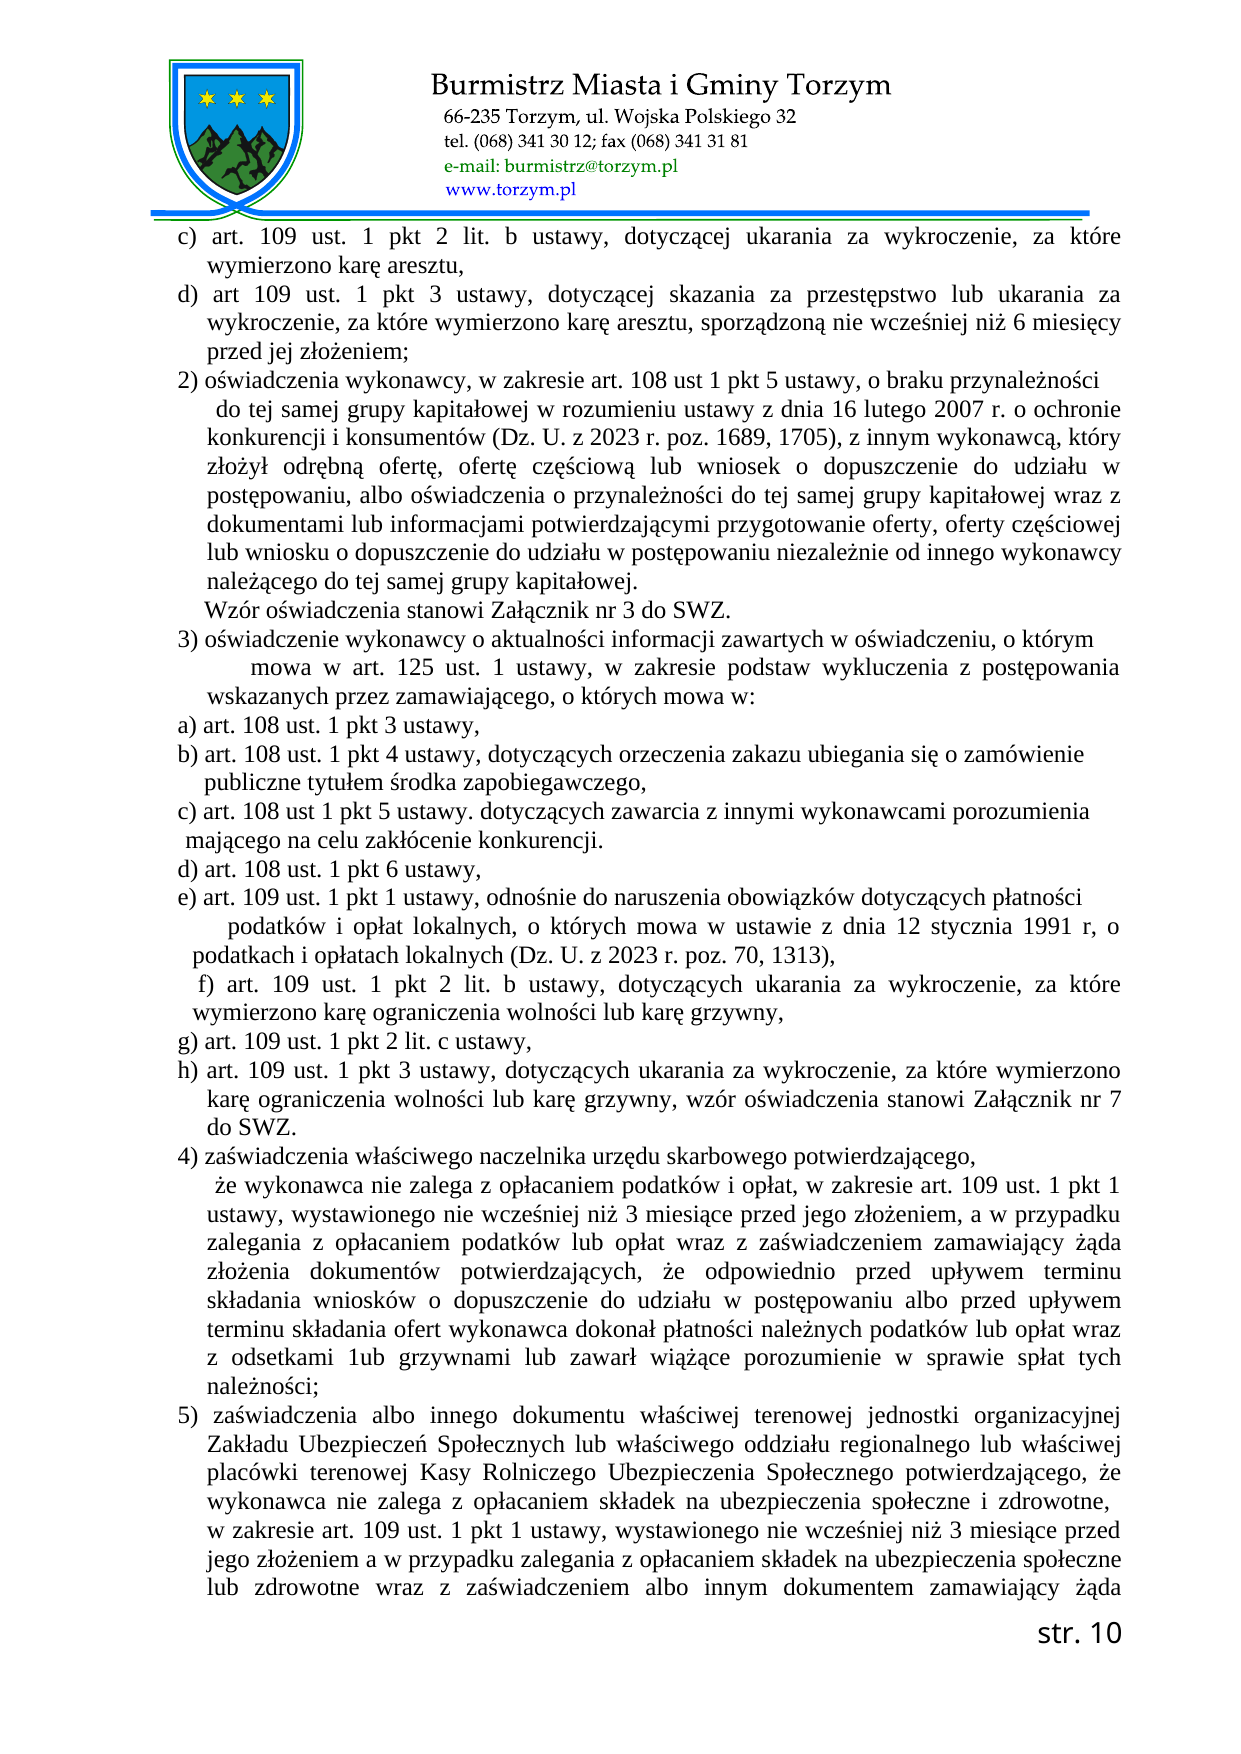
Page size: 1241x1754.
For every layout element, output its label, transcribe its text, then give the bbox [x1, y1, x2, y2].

text c) art. 109 ust. 1 pkt 2 lit. b ustawy, dotyczącej ukarania za wykroczenie, za które wymierzono karę aresztu, [177, 221, 1122, 279]
text mowa w art. 125 ust. 1 ustawy, w zakresie podstaw wykluczenia z postępowania wskazanych przez zamawiającego, o których mowa w: [148, 652, 1122, 710]
text e) art. 109 ust. 1 pkt 1 ustawy, odnośnie do naruszenia obowiązków dotyczących płatności [148, 882, 1122, 911]
text b) art. 108 ust. 1 pkt 4 ustawy, dotyczących orzeczenia zakazu ubiegania się o zamówienie [148, 739, 1122, 767]
text d) art 109 ust. 1 pkt 3 ustawy, dotyczącej skazania za przestępstwo lub ukarania za wykroczenie, za które wymierzono karę aresztu, sporządzoną nie wcześniej niż 6 miesięcy przed jej złożeniem; [177, 279, 1122, 365]
text Wzór oświadczenia stanowi Załącznik nr 3 do SWZ. [148, 595, 1122, 624]
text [177, 1400, 1122, 1601]
text że wykonawca nie zalega z opłacaniem podatków i opłat, w zakresie art. 109 ust. 1 pkt 1 ustawy, wystawionego nie wcześniej niż 3 miesiące przed jego złożeniem, a w przypadku zalegania z opłacaniem podatków lub opłat wraz z zaświadczeniem zamawiający żąda złożenia dokumentów potwierdzających, że odpowiednio przed upływem terminu składania wniosków o dopuszczenie do udziału w postępowaniu albo przed upływem terminu składania ofert wykonawca dokonał płatności należnych podatków lub opłat wraz z odsetkami 1ub grzywnami lub zawarł wiążące porozumienie w sprawie spłat tych należności; [177, 1170, 1122, 1400]
text 4) zaświadczenia właściwego naczelnika urzędu skarbowego potwierdzającego, [177, 1141, 1122, 1170]
text podatków i opłat lokalnych, o których mowa w ustawie z dnia 12 stycznia 1991 r, o podatkach i opłatach lokalnych (Dz. U. z 2023 r. poz. 70, 1313), [148, 911, 1122, 969]
text f) art. 109 ust. 1 pkt 2 lit. b ustawy, dotyczących ukarania za wykroczenie, za które wymierzono karę ograniczenia wolności lub karę grzywny, [148, 969, 1122, 1026]
text mającego na celu zakłócenie konkurencji. [148, 825, 1122, 854]
text 2) oświadczenia wykonawcy, w zakresie art. 108 ust 1 pkt 5 ustawy, o braku przynależności [148, 365, 1122, 394]
text publiczne tytułem środka zapobiegawczego, [148, 767, 1122, 796]
text 3) oświadczenie wykonawcy o aktualności informacji zawartych w oświadczeniu, o którym [148, 624, 1122, 652]
text do tej samej grupy kapitałowej w rozumieniu ustawy z dnia 16 lutego 2007 r. o ochronie konkurencji i konsumentów (Dz. U. z 2023 r. poz. 1689, 1705), z innym wykonawcą, który złożył odrębną ofertę, ofertę częściową lub wniosek o dopuszczenie do udziału w postępowaniu, albo oświadczenia o przynależności do tej samej grupy kapitałowej wraz z dokumentami lub informacjami potwierdzającymi przygotowanie oferty, oferty częściowej lub wniosku o dopuszczenie do udziału w postępowaniu niezależnie od innego wykonawcy należącego do tej samej grupy kapitałowej. [148, 394, 1122, 595]
text g) art. 109 ust. 1 pkt 2 lit. c ustawy, [148, 1026, 1122, 1055]
text h) art. 109 ust. 1 pkt 3 ustawy, dotyczących ukarania za wykroczenie, za które wymierzono karę ograniczenia wolności lub karę grzywny, wzór oświadczenia stanowi Załącznik nr 7 do SWZ. [177, 1055, 1122, 1141]
text d) art. 108 ust. 1 pkt 6 ustawy, [148, 854, 1122, 882]
text a) art. 108 ust. 1 pkt 3 ustawy, [148, 710, 1122, 739]
text c) art. 108 ust 1 pkt 5 ustawy. dotyczących zawarcia z innymi wykonawcami porozumienia [148, 796, 1122, 825]
